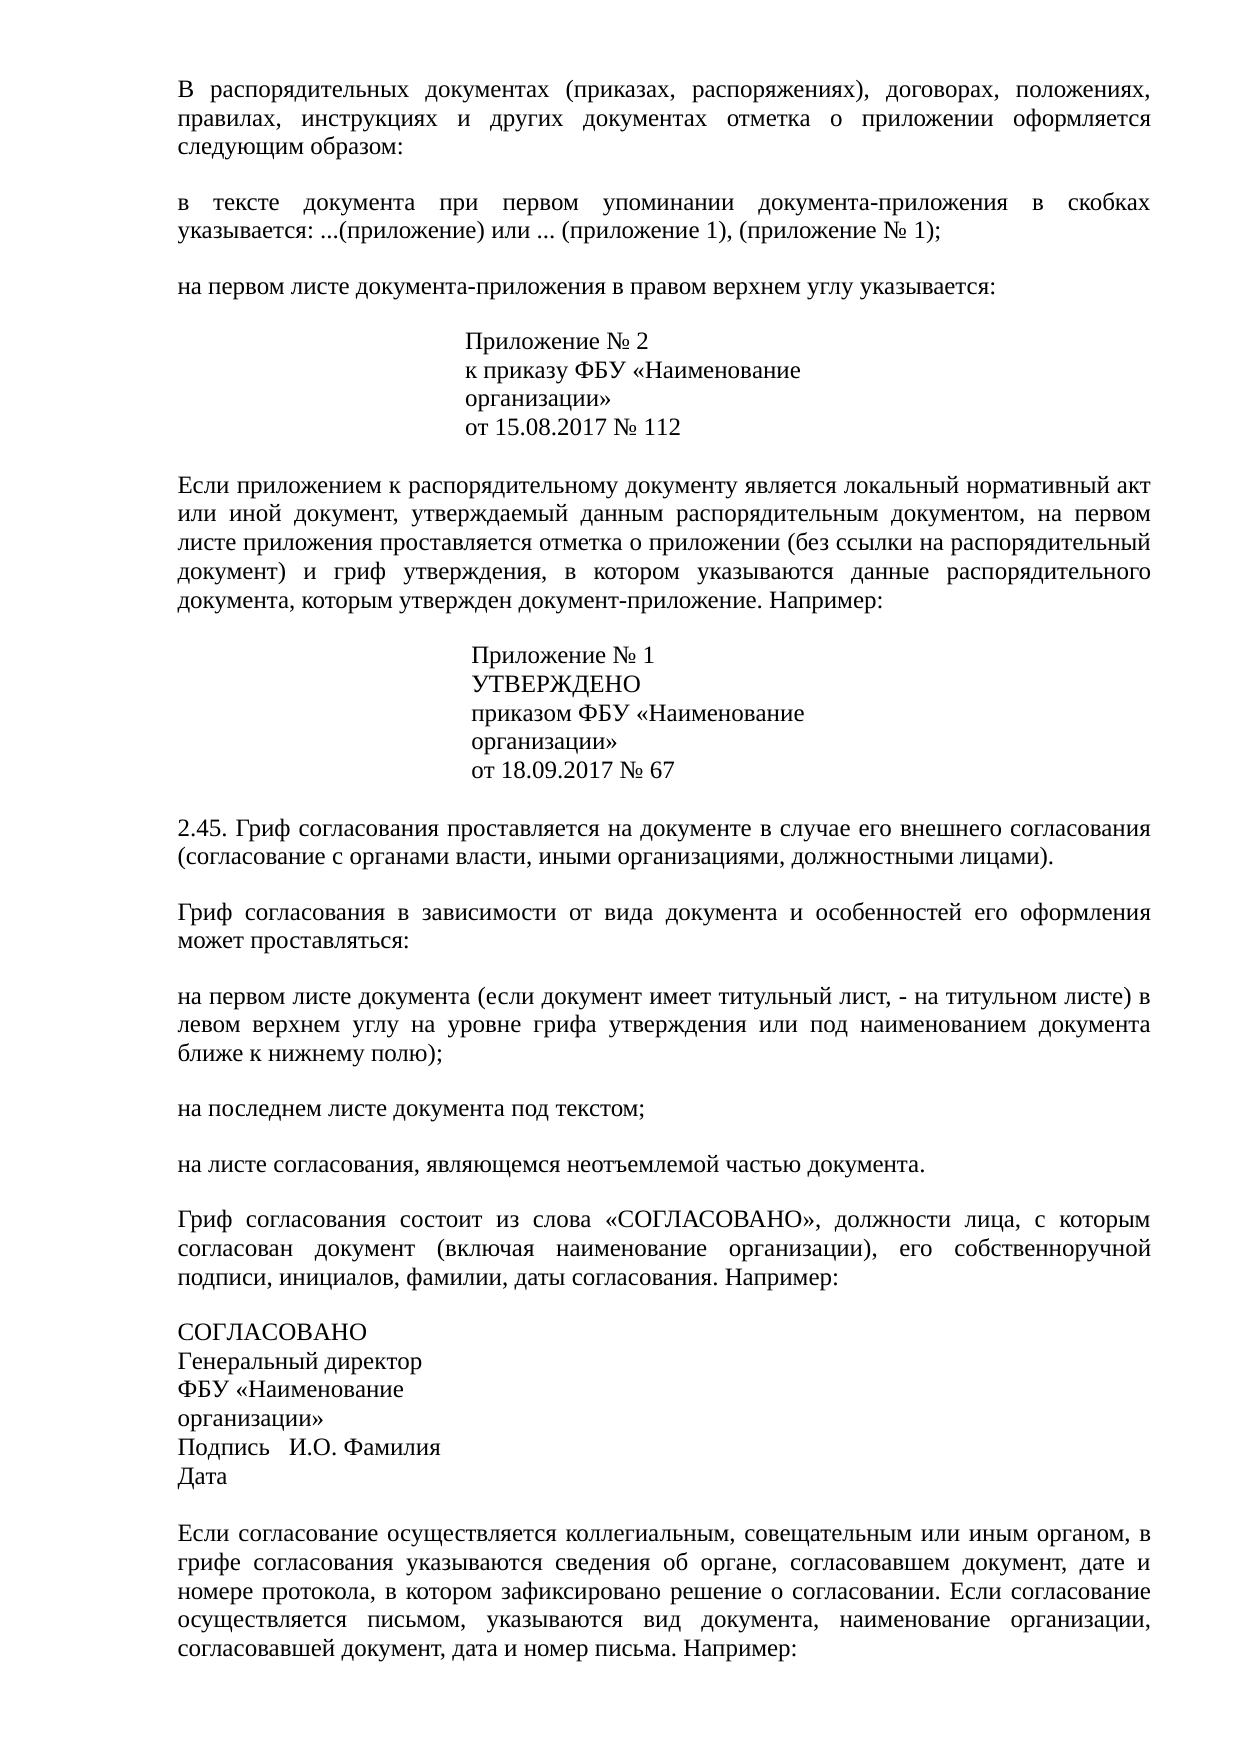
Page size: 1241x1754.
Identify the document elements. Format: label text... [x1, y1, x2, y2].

text организации» [177, 726, 1152, 755]
text Дата [177, 1461, 1152, 1489]
text УТВЕРЖДЕНО [177, 669, 1152, 698]
text к приказу ФБУ «Наименование [177, 355, 1152, 383]
text Генеральный директор [177, 1346, 1152, 1374]
text Если приложением к распорядительному документу является локальный нормативный акт или иной документ, утверждаемый данным распорядительным документом, на первом листе приложения проставляется отметка о приложении (без ссылки на распорядительный документ) и гриф утверждения, в котором указываются данные распорядительного документа, которым утвержден документ-приложение. Например: [177, 470, 1152, 613]
text от 15.08.2017 № 112 [177, 412, 1152, 441]
text Если согласование осуществляется коллегиальным, совещательным или иным органом, в грифе согласования указываются сведения об органе, согласовавшем документ, дате и номере протокола, в котором зафиксировано решение о согласовании. Если согласование осуществляется письмом, указываются вид документа, наименование организации, согласовавшей документ, дата и номер письма. Например: [177, 1518, 1152, 1662]
text на последнем листе документа под текстом; [177, 1093, 1152, 1122]
text организации» [177, 383, 1152, 412]
text В распорядительных документах (приказах, распоряжениях), договорах, положениях, правилах, инструкциях и других документах отметка о приложении оформляется следующим образом: [177, 74, 1152, 160]
text Гриф согласования в зависимости от вида документа и особенностей его оформления может проставляться: [177, 897, 1152, 954]
text СОГЛАСОВАНО [177, 1317, 1152, 1346]
text приказом ФБУ «Наименование [177, 698, 1152, 726]
text на первом листе документа (если документ имеет титульный лист, - на титульном листе) в левом верхнем углу на уровне грифа утверждения или под наименованием документа ближе к нижнему полю); [177, 981, 1152, 1067]
text 2.45. Гриф согласования проставляется на документе в случае его внешнего согласования (согласование с органами власти, иными организациями, должностными лицами). [177, 813, 1152, 870]
text в тексте документа при первом упоминании документа-приложения в скобках указывается: ...(приложение) или ... (приложение 1), (приложение № 1); [177, 187, 1152, 244]
text Гриф согласования состоит из слова «СОГЛАСОВАНО», должности лица, с которым согласован документ (включая наименование организации), его собственноручной подписи, инициалов, фамилии, даты согласования. Например: [177, 1204, 1152, 1290]
text от 18.09.2017 № 67 [177, 755, 1152, 784]
text Приложение № 2 [177, 326, 1152, 355]
text ФБУ «Наименование [177, 1374, 1152, 1403]
text Подпись И.О. Фамилия [177, 1432, 1152, 1461]
text на первом листе документа-приложения в правом верхнем углу указывается: [177, 271, 1152, 299]
text на листе согласования, являющемся неотъемлемой частью документа. [177, 1149, 1152, 1178]
text организации» [177, 1403, 1152, 1432]
text Приложение № 1 [177, 640, 1152, 669]
